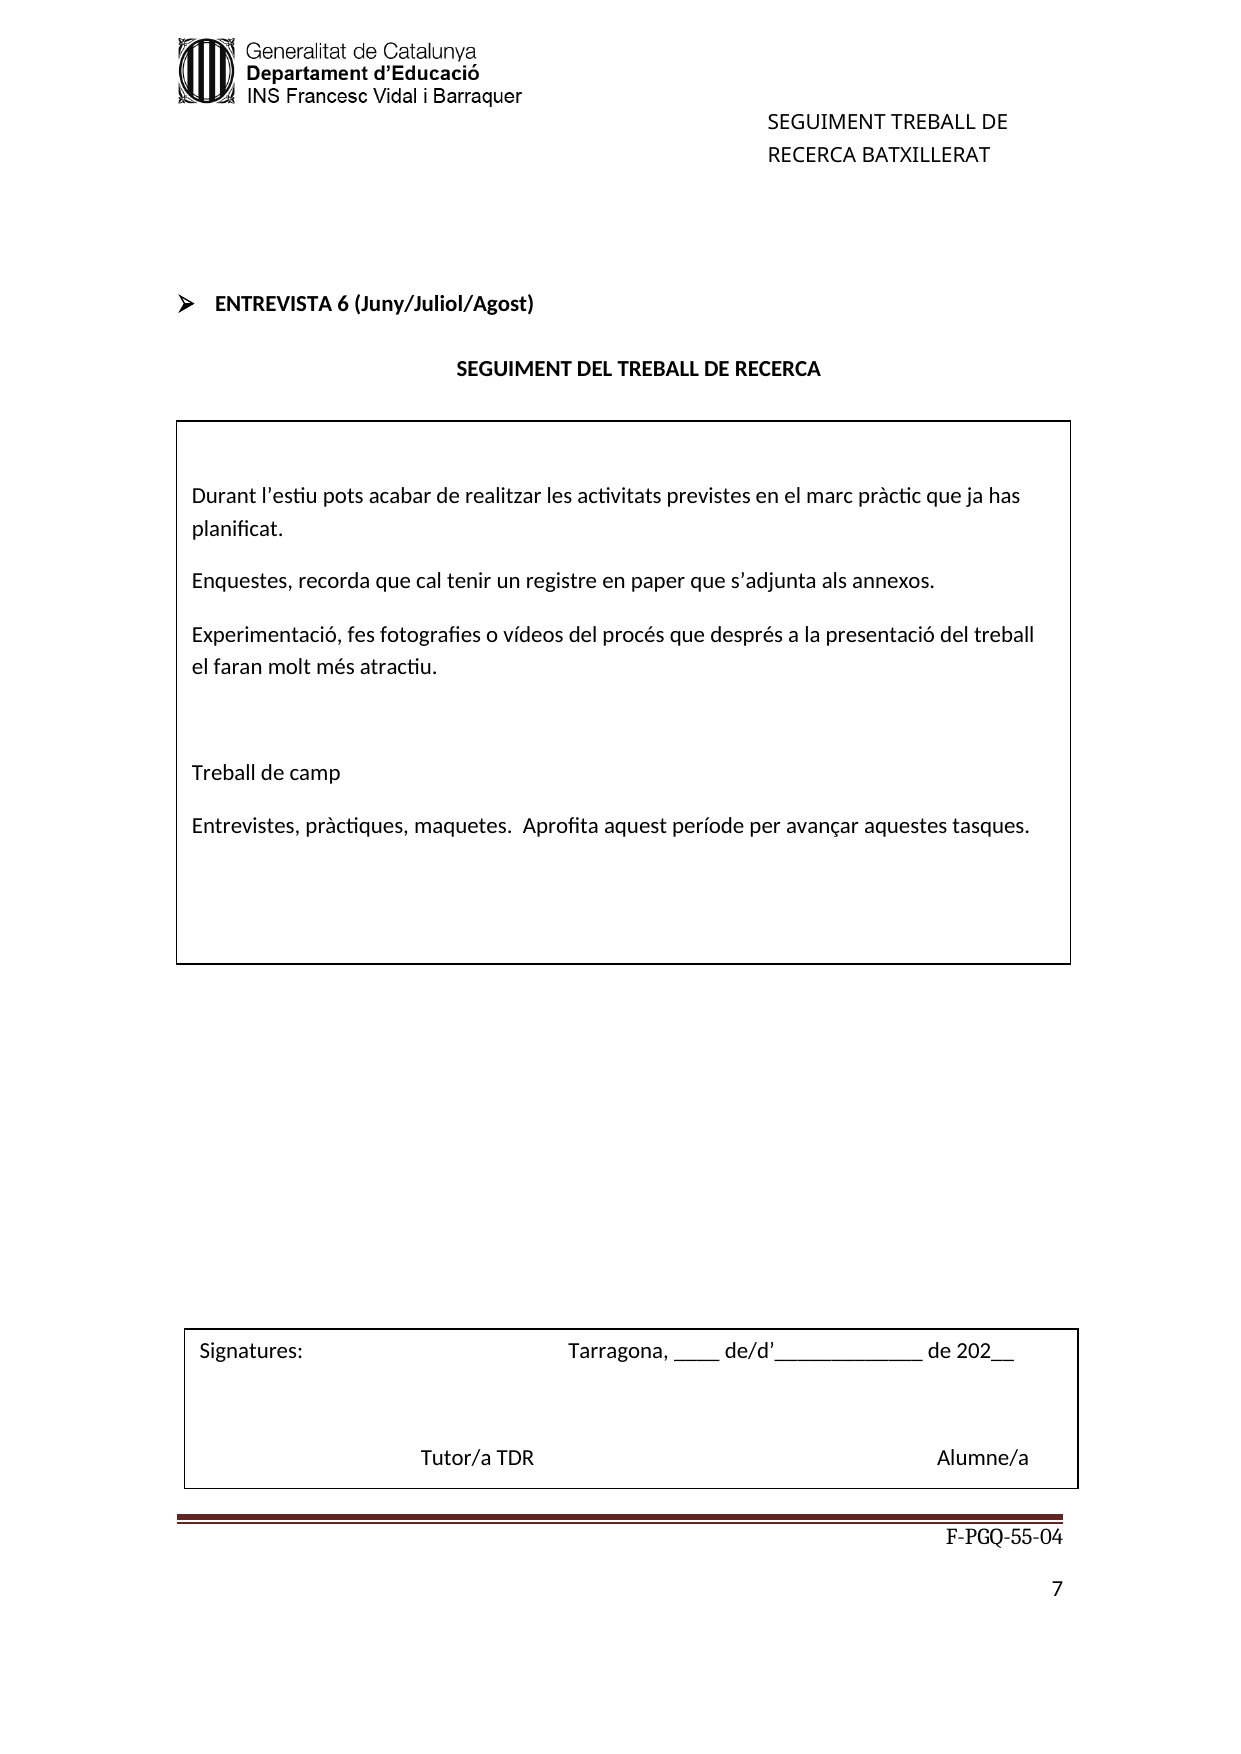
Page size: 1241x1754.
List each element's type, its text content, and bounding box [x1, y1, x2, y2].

list SEGUIMENT DEL TREBALL DE RECERCA [215, 354, 1063, 382]
picture [177, 35, 526, 108]
list ENTREVISTA 6 (Juny/Juliol/Agost) [177, 289, 1063, 317]
